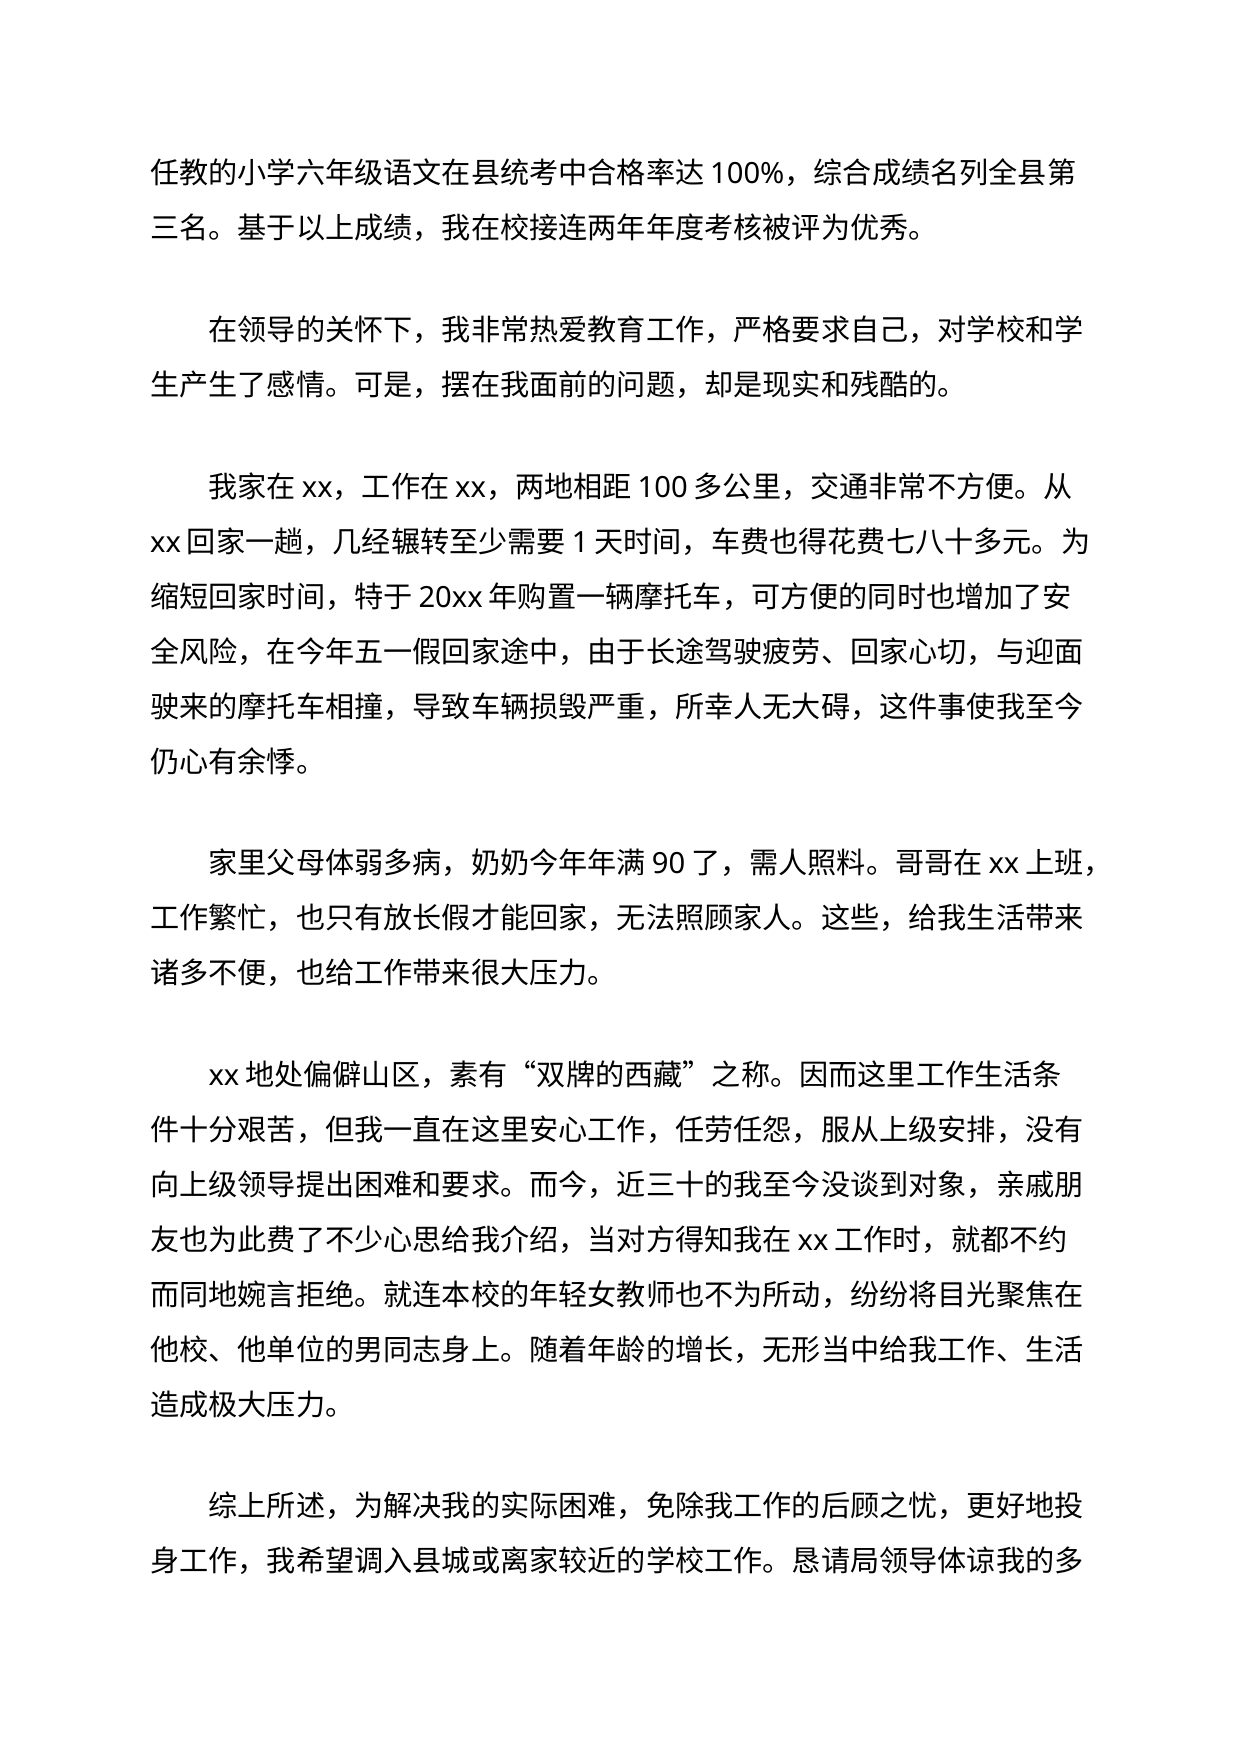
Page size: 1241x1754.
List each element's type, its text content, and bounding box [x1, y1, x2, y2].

text 我家在xx，工作在xx，两地相距100多公里，交通非常不方便。从xx回家一趟，几经辗转至少需要1天时间，车费也得花费七八十多元。为缩短回家时间，特于20xx年购置一辆摩托车，可方便的同时也增加了安全风险，在今年五一假回家途中，由于长途驾驶疲劳、回家心切，与迎面驶来的摩托车相撞，导致车辆损毁严重，所幸人无大碍，这件事使我至今仍心有余悸。 [150, 463, 1090, 781]
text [150, 150, 1090, 247]
text xx地处偏僻山区，素有“双牌的西藏”之称。因而这里工作生活条件十分艰苦，但我一直在这里安心工作，任劳任怨，服从上级安排，没有向上级领导提出困难和要求。而今，近三十的我至今没谈到对象，亲戚朋友也为此费了不少心思给我介绍，当对方得知我在xx工作时，就都不约而同地婉言拒绝。就连本校的年轻女教师也不为所动，纷纷将目光聚焦在他校、他单位的男同志身上。随着年龄的增长，无形当中给我工作、生活造成极大压力。 [150, 1052, 1090, 1423]
text 在领导的关怀下，我非常热爱教育工作，严格要求自己，对学校和学生产生了感情。可是，摆在我面前的问题，却是现实和残酷的。 [150, 307, 1090, 404]
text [150, 1483, 1090, 1580]
text 家里父母体弱多病，奶奶今年年满90了，需人照料。哥哥在xx上班，工作繁忙，也只有放长假才能回家，无法照顾家人。这些，给我生活带来诸多不便，也给工作带来很大压力。 [150, 840, 1090, 992]
